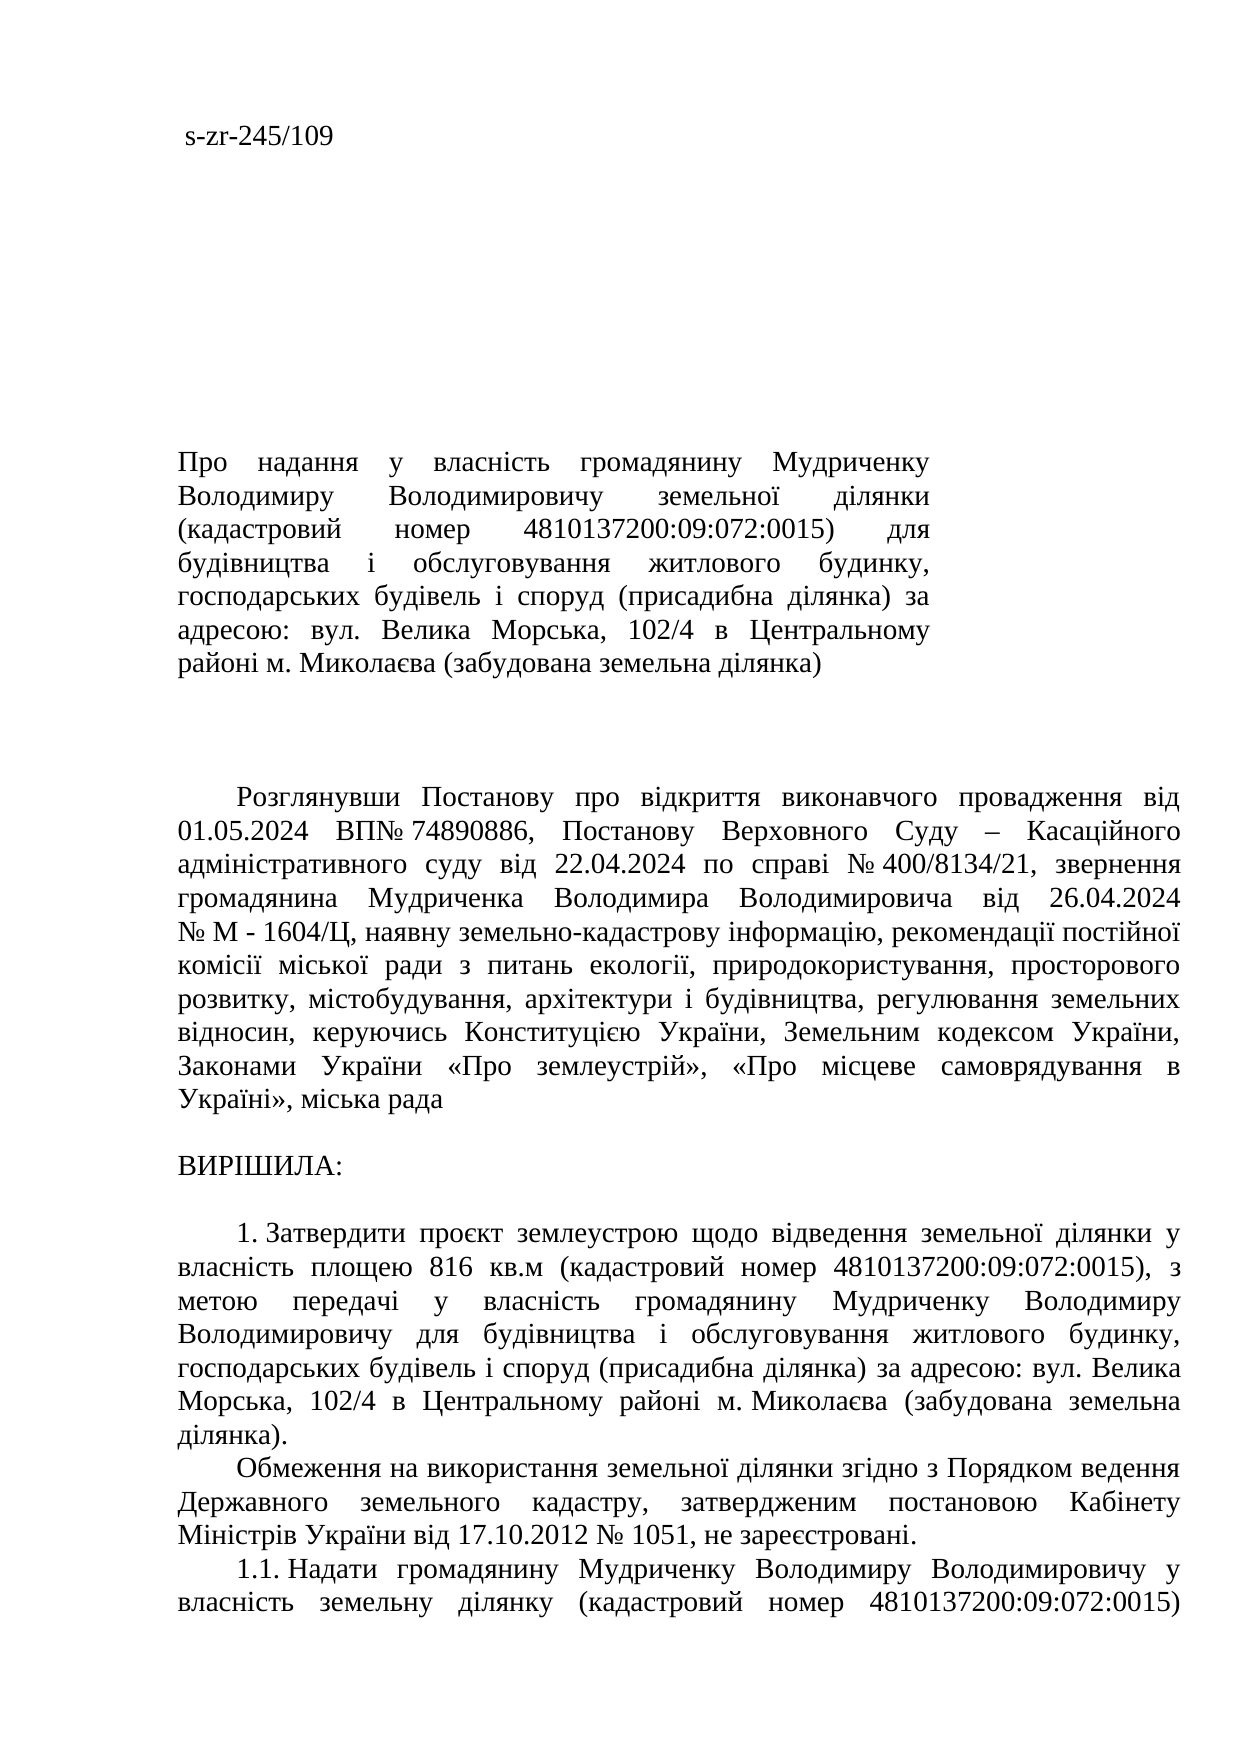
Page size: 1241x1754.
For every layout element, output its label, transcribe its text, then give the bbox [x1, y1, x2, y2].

text s-zr-245/109 [184, 118, 1183, 152]
text ВИРІШИЛА: [177, 1148, 1183, 1182]
text Обмеження на використання земельної ділянки згідно з Порядком ведення Державного земельного кадастру, затвердженим постановою Кабінету Міністрів України від 17.10.2012 № 1051, не зареєстровані. [177, 1450, 1181, 1551]
text Розглянувши Постанову про відкриття виконавчого провадження від 01.05.2024 ВП№ 74890886, Постанову Верховного Суду – Касаційного адміністративного суду від 22.04.2024 по справі № 400/8134/21, звернення громадянина Мудриченка Володимира Володимировича від 26.04.2024 № М - 1604/Ц, наявну земельно-кадастрову інформацію, рекомендації постійної комісії міської ради з питань екології, природокористування, просторового розвитку, містобудування, архітектури і будівництва, регулювання земельних відносин, керуючись Конституцією України, Земельним кодексом України, Законами України «Про землеустрій», «Про місцеве самоврядування в Україні», міська рада [177, 779, 1181, 1115]
text 1. Затвердити проєкт землеустрою щодо відведення земельної ділянки у власність площею 816 кв.м (кадастровий номер 4810137200:09:072:0015), з метою передачі у власність громадянину Мудриченку Володимиру Володимировичу для будівництва і обслуговування житлового будинку, господарських будівель і споруд (присадибна ділянка) за адресою: вул. Велика Морська, 102/4 в Центральному районі м. Миколаєва (забудована земельна ділянка). [177, 1216, 1181, 1450]
text Про надання у власність громадянину Мудриченку Володимиру Володимировичу земельної ділянки (кадастровий номер 4810137200:09:072:0015) для будівництва і обслуговування житлового будинку, господарських будівель і споруд (присадибна ділянка) за адресою: вул. Велика Морська, 102/4 в Центральному районі м. Миколаєва (забудована земельна ділянка) [177, 444, 930, 679]
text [177, 1551, 1181, 1618]
